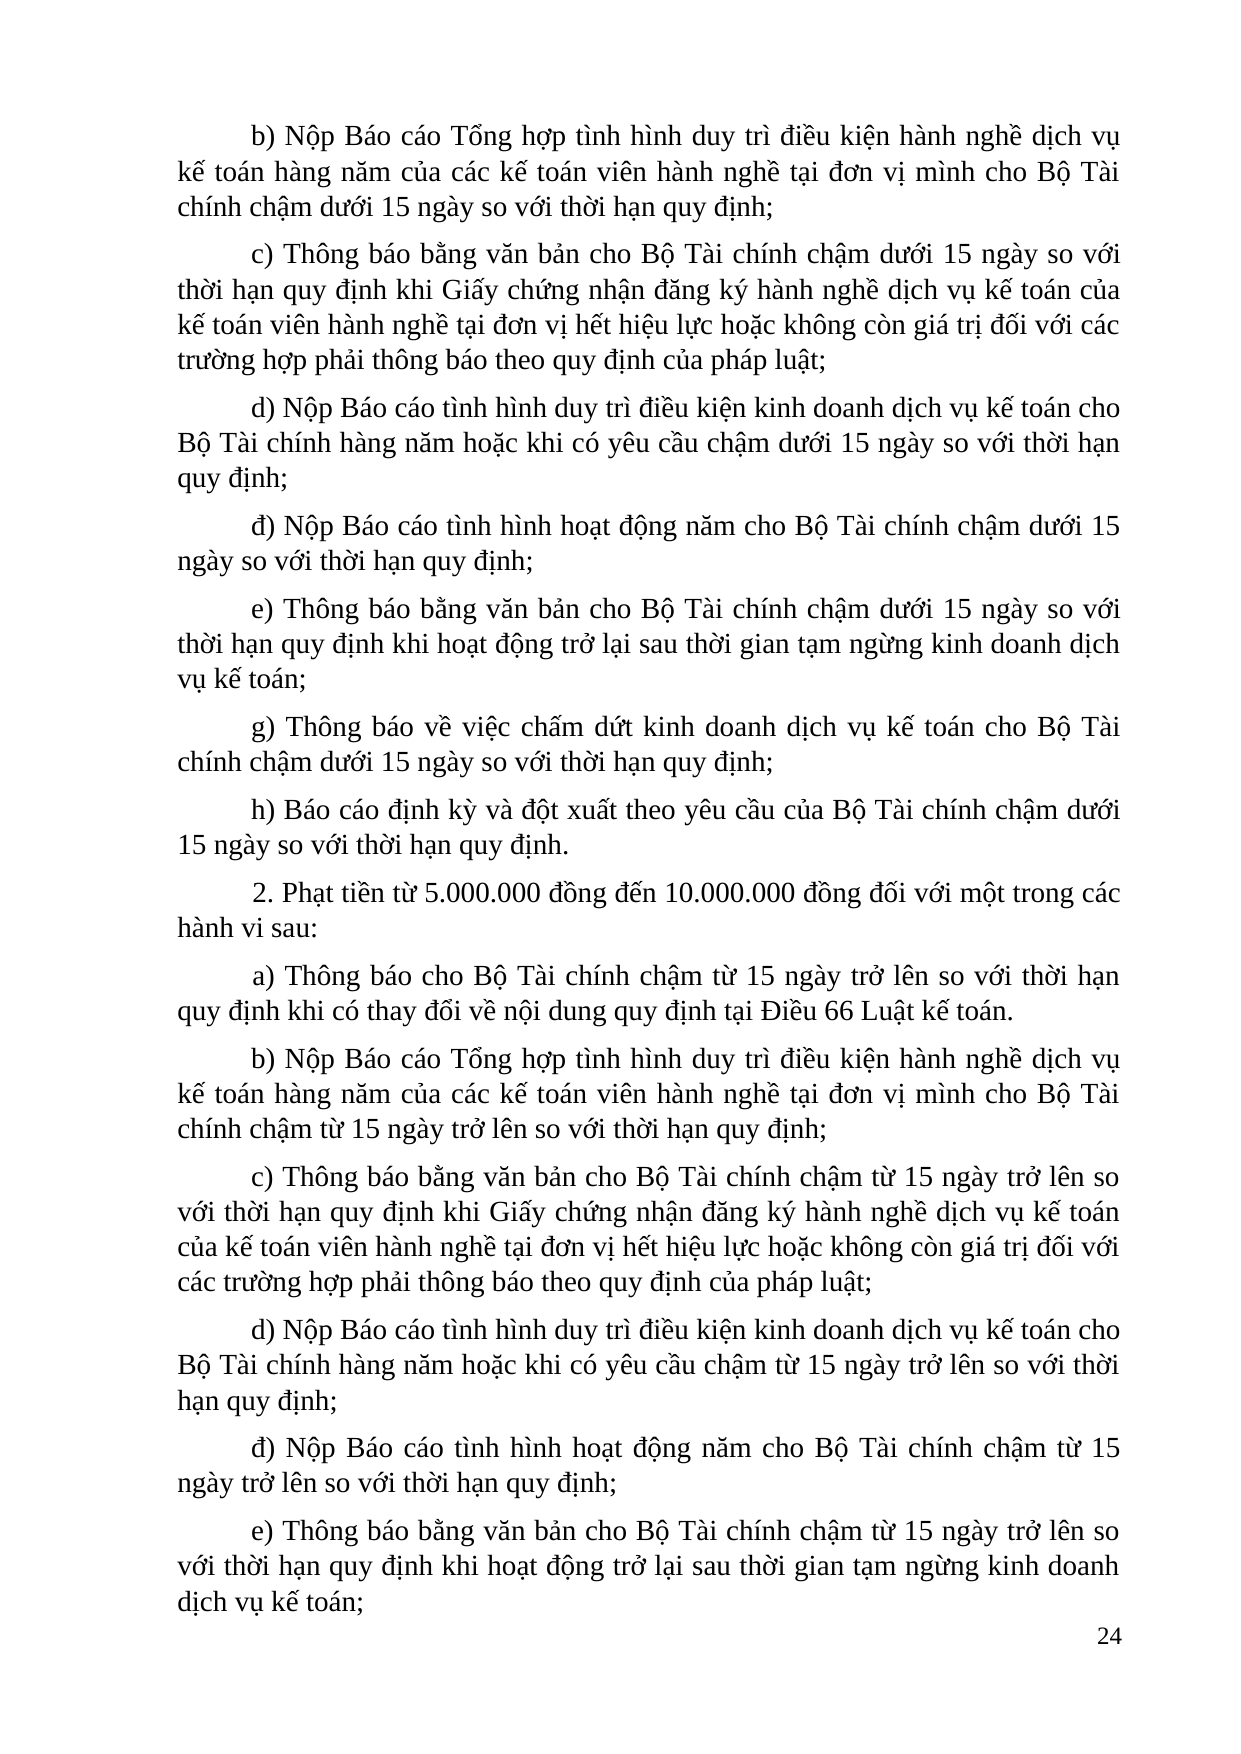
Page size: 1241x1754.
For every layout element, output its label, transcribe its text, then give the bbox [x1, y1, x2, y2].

text c) Thông báo bằng văn bản cho Bộ Tài chính chậm từ 15 ngày trở lên so với thời hạn quy định khi Giấy chứng nhận đăng ký hành nghề dịch vụ kế toán của kế toán viên hành nghề tại đơn vị hết hiệu lực hoặc không còn giá trị đối với các trường hợp phải thông báo theo quy định của pháp luật; [177, 1159, 1122, 1298]
text a) Thông báo cho Bộ Tài chính chậm từ 15 ngày trở lên so với thời hạn quy định khi có thay đổi về nội dung quy định tại Điều 66 Luật kế toán. [177, 958, 1122, 1027]
text d) Nộp Báo cáo tình hình duy trì điều kiện kinh doanh dịch vụ kế toán cho Bộ Tài chính hàng năm hoặc khi có yêu cầu chậm từ 15 ngày trở lên so với thời hạn quy định; [177, 1312, 1122, 1416]
text c) Thông báo bằng văn bản cho Bộ Tài chính chậm dưới 15 ngày so với thời hạn quy định khi Giấy chứng nhận đăng ký hành nghề dịch vụ kế toán của kế toán viên hành nghề tại đơn vị hết hiệu lực hoặc không còn giá trị đối với các trường hợp phải thông báo theo quy định của pháp luật; [177, 237, 1122, 376]
text b) Nộp Báo cáo Tổng hợp tình hình duy trì điều kiện hành nghề dịch vụ kế toán hàng năm của các kế toán viên hành nghề tại đơn vị mình cho Bộ Tài chính chậm dưới 15 ngày so với thời hạn quy định; [177, 118, 1122, 222]
text đ) Nộp Báo cáo tình hình hoạt động năm cho Bộ Tài chính chậm từ 15 ngày trở lên so với thời hạn quy định; [177, 1430, 1122, 1499]
text 2. Phạt tiền từ 5.000.000 đồng đến 10.000.000 đồng đối với một trong các hành vi sau: [177, 875, 1122, 944]
text b) Nộp Báo cáo Tổng hợp tình hình duy trì điều kiện hành nghề dịch vụ kế toán hàng năm của các kế toán viên hành nghề tại đơn vị mình cho Bộ Tài chính chậm từ 15 ngày trở lên so với thời hạn quy định; [177, 1041, 1122, 1145]
text g) Thông báo về việc chấm dứt kinh doanh dịch vụ kế toán cho Bộ Tài chính chậm dưới 15 ngày so với thời hạn quy định; [177, 709, 1122, 778]
text e) Thông báo bằng văn bản cho Bộ Tài chính chậm dưới 15 ngày so với thời hạn quy định khi hoạt động trở lại sau thời gian tạm ngừng kinh doanh dịch vụ kế toán; [177, 591, 1122, 695]
text đ) Nộp Báo cáo tình hình hoạt động năm cho Bộ Tài chính chậm dưới 15 ngày so với thời hạn quy định; [177, 508, 1122, 577]
text h) Báo cáo định kỳ và đột xuất theo yêu cầu của Bộ Tài chính chậm dưới 15 ngày so với thời hạn quy định. [177, 792, 1122, 861]
text e) Thông báo bằng văn bản cho Bộ Tài chính chậm từ 15 ngày trở lên so với thời hạn quy định khi hoạt động trở lại sau thời gian tạm ngừng kinh doanh dịch vụ kế toán; [177, 1513, 1122, 1617]
text d) Nộp Báo cáo tình hình duy trì điều kiện kinh doanh dịch vụ kế toán cho Bộ Tài chính hàng năm hoặc khi có yêu cầu chậm dưới 15 ngày so với thời hạn quy định; [177, 390, 1122, 494]
